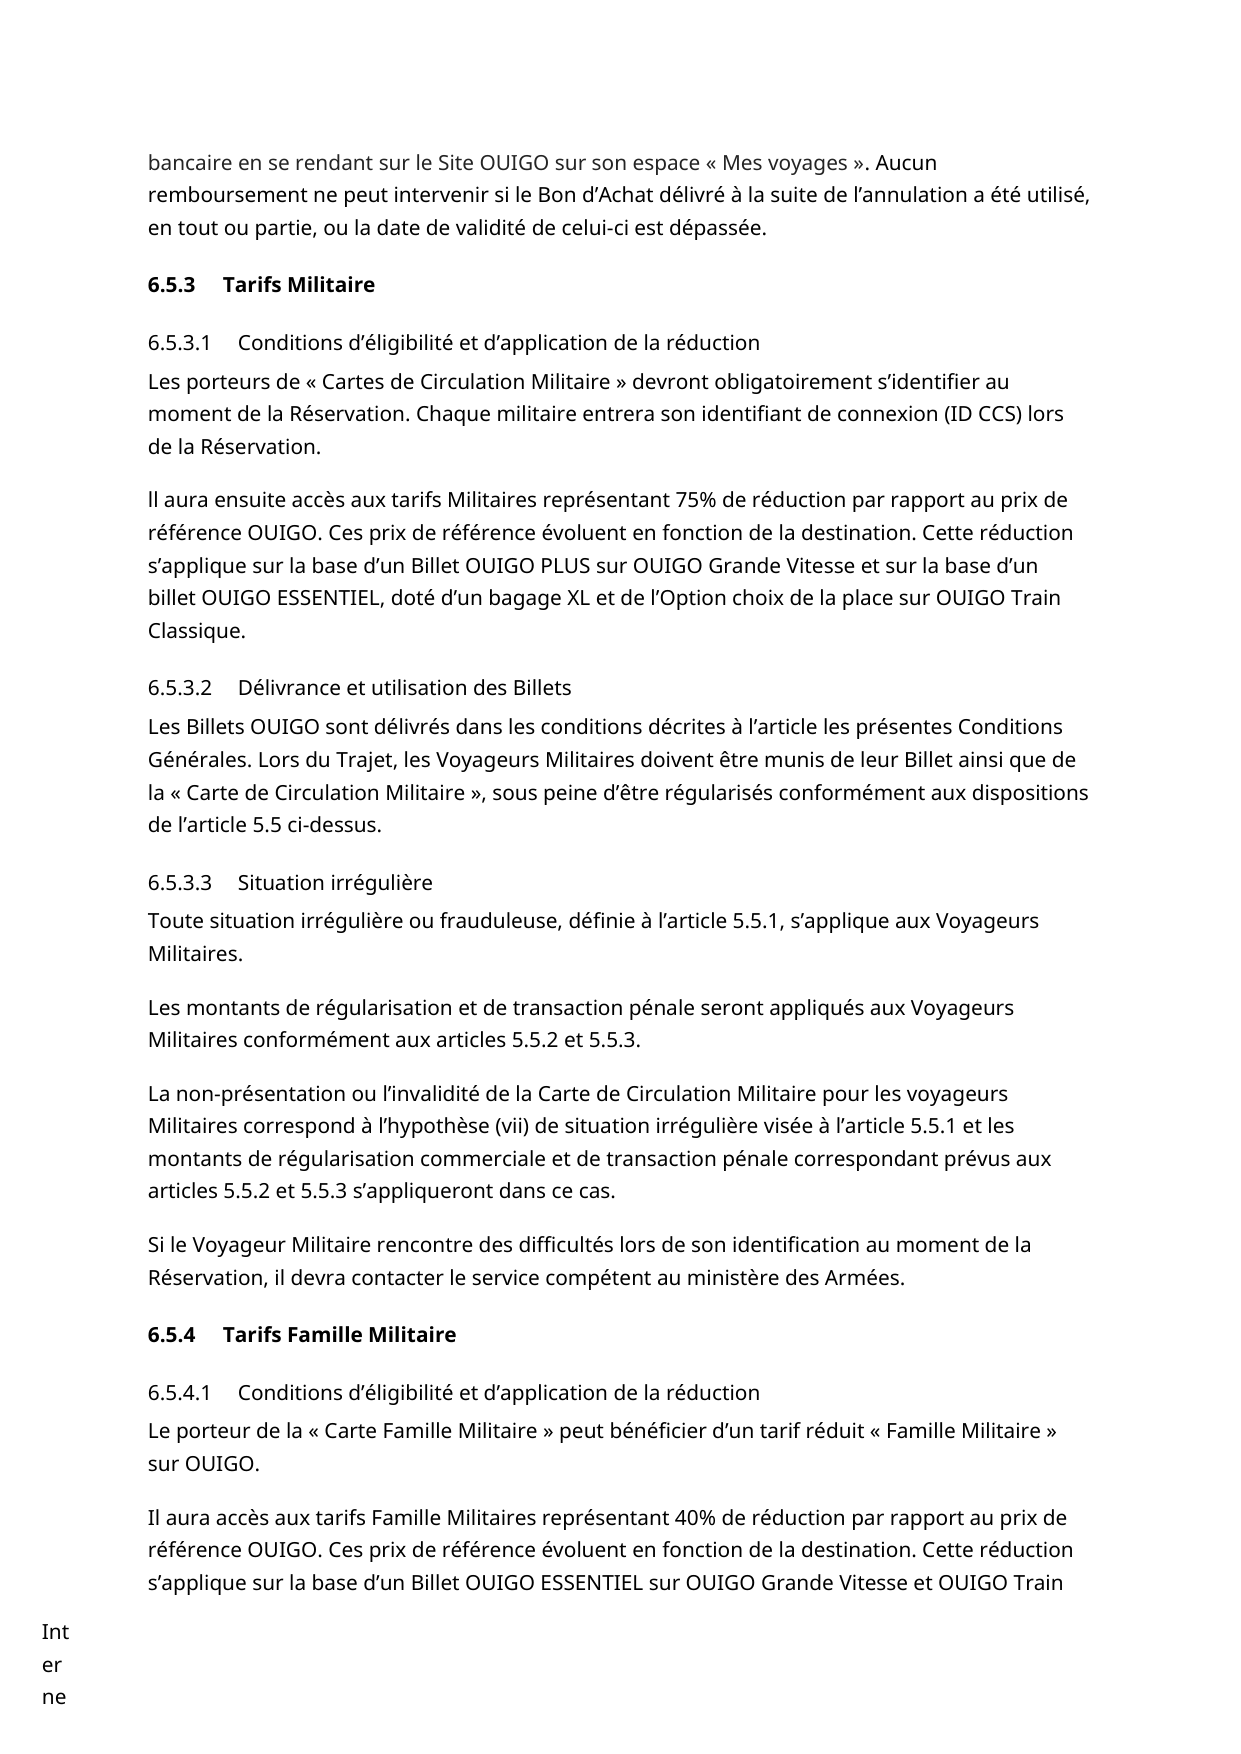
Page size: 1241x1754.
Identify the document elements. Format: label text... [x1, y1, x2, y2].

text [148, 1503, 1093, 1596]
subtitle Conditions d’éligibilité et d’application de la réduction [148, 328, 1093, 356]
text La non-présentation ou l’invalidité de la Carte de Circulation Militaire pour les voyageurs Militaires correspond à l’hypothèse (vii) de situation irrégulière visée à l’article 5.5.1 et les montants de régularisation commerciale et de transaction pénale correspondant prévus aux articles 5.5.2 et 5.5.3 s’appliqueront dans ce cas. [148, 1079, 1093, 1205]
subtitle Délivrance et utilisation des Billets [148, 673, 1093, 702]
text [148, 148, 1093, 241]
text Les porteurs de « Cartes de Circulation Militaire » devront obligatoirement s’identifier au moment de la Réservation. Chaque militaire entrera son identifiant de connexion (ID CCS) lors de la Réservation. [148, 367, 1093, 461]
text Le porteur de la « Carte Famille Militaire » peut bénéficier d’un tarif réduit « Famille Militaire » sur OUIGO. [148, 1417, 1093, 1478]
text Si le Voyageur Militaire rencontre des difficultés lors de son identification au moment de la Réservation, il devra contacter le service compétent au ministère des Armées. [148, 1230, 1093, 1291]
subtitle Conditions d’éligibilité et d’application de la réduction [148, 1378, 1093, 1406]
text ll aura ensuite accès aux tarifs Militaires représentant 75% de réduction par rapport au prix de référence OUIGO. Ces prix de référence évoluent en fonction de la destination. Cette réduction s’applique sur la base d’un Billet OUIGO PLUS sur OUIGO Grande Vitesse et sur la base d’un billet OUIGO ESSENTIEL, doté d’un bagage XL et de l’Option choix de la place sur OUIGO Train Classique. [148, 486, 1093, 644]
text Les montants de régularisation et de transaction pénale seront appliqués aux Voyageurs Militaires conformément aux articles 5.5.2 et 5.5.3. [148, 993, 1093, 1054]
subtitle Tarifs Famille Militaire [148, 1320, 1093, 1349]
text Toute situation irrégulière ou frauduleuse, définie à l’article 5.5.1, s’applique aux Voyageurs Militaires. [148, 907, 1093, 968]
text Les Billets OUIGO sont délivrés dans les conditions décrites à l’article les présentes Conditions Générales. Lors du Trajet, les Voyageurs Militaires doivent être munis de leur Billet ainsi que de la « Carte de Circulation Militaire », sous peine d’être régularisés conformément aux dispositions de l’article 5.5 ci-dessus. [148, 712, 1093, 839]
subtitle Tarifs Militaire [148, 270, 1093, 299]
subtitle Situation irrégulière [148, 868, 1093, 896]
